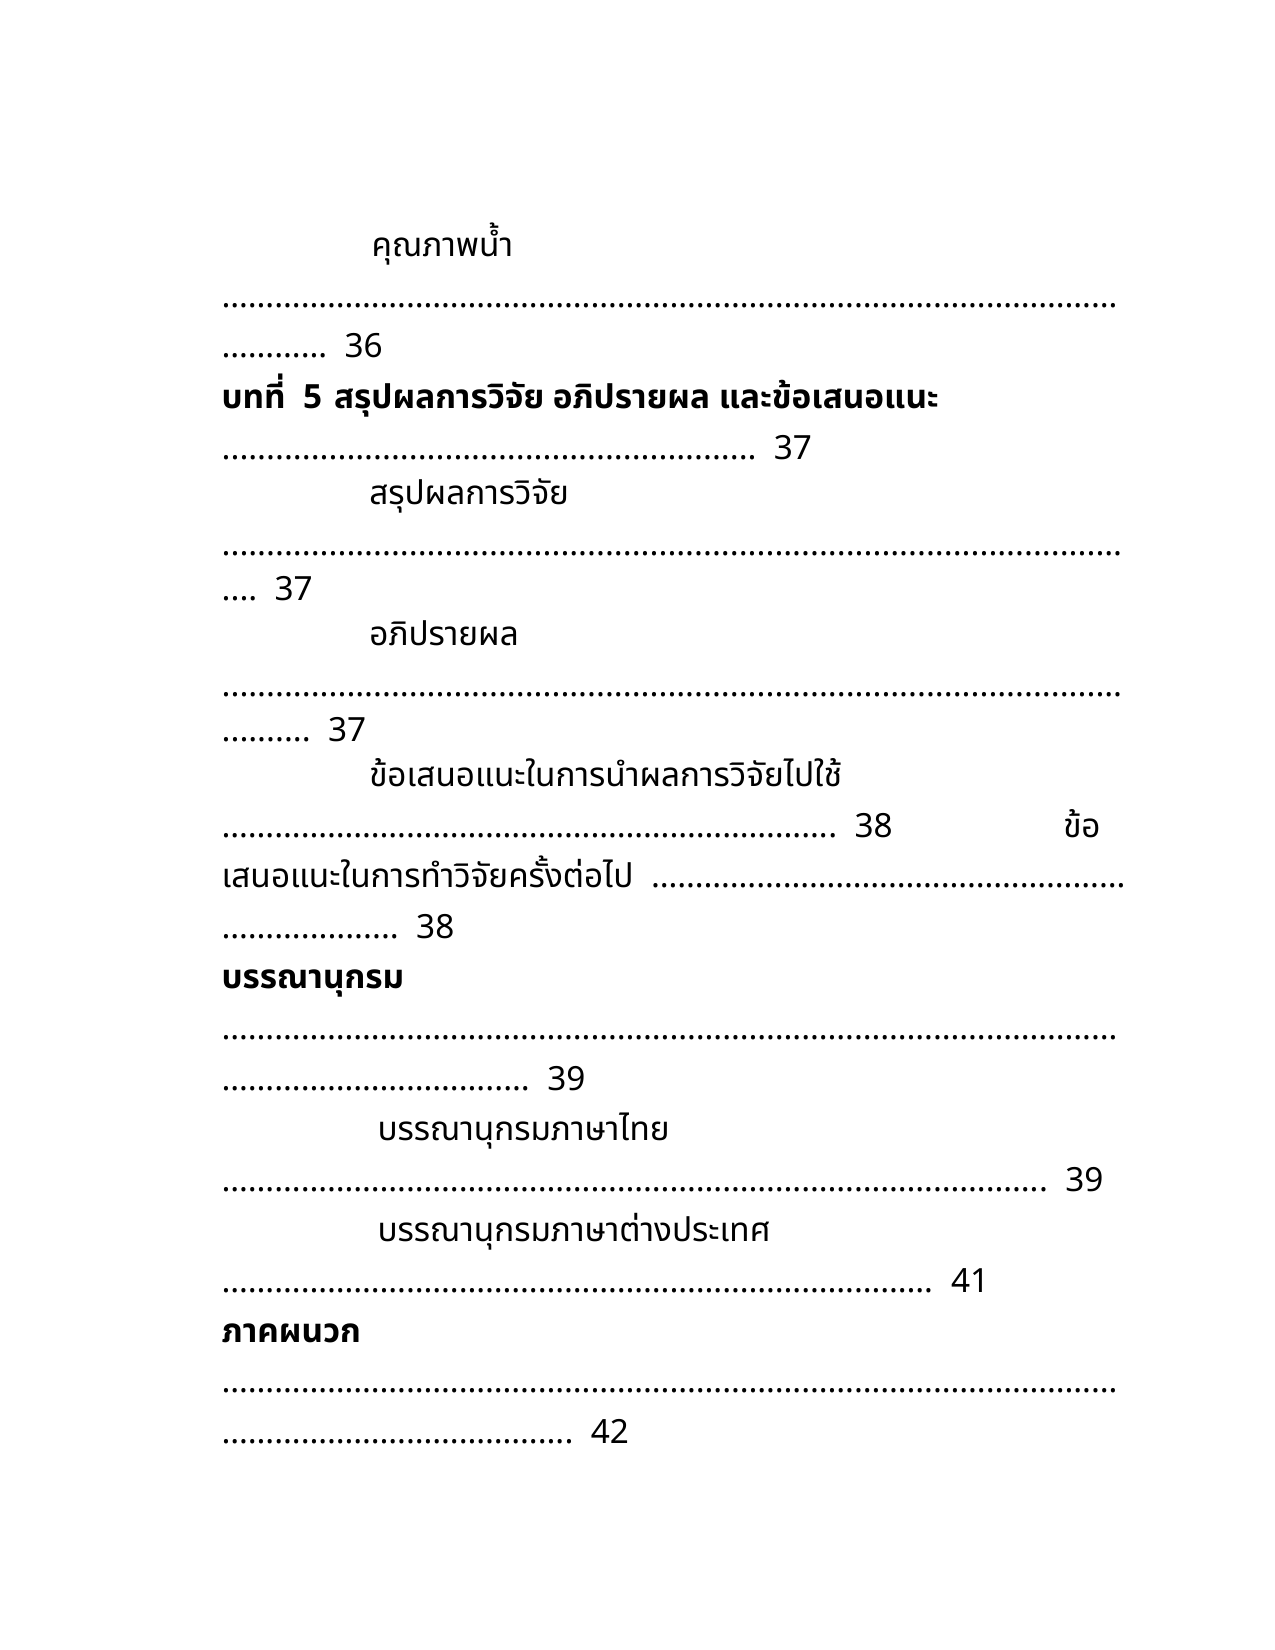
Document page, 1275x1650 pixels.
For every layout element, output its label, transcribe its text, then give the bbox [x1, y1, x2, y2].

text ข้อเสนอแนะในการนำผลการวิจัยไปใช้ ……………………………………………………………. 38 ข้อเสนอแนะในการทำวิจัยครั้งต่อไป ………………………………………………………........... 38 [221, 751, 1127, 953]
text บรรณานุกรม ……………………………………………………………………………………………………………………..... 39 [221, 953, 1127, 1105]
text บทที่ 5 สรุปผลการวิจัย อภิปรายผล และข้อเสนอแนะ ............................................................ 37 [221, 373, 1127, 469]
text บรรณานุกรมภาษาต่างประเทศ ……………………………………………………………………… 41 [221, 1206, 1127, 1307]
text บรรณานุกรมภาษาไทย …………………………………………………………………………………. 39 [221, 1105, 1127, 1206]
text อภิปรายผล ............................................................................................................... 37 [221, 610, 1127, 751]
text คุณภาพน้ำ …………………………………………………………………………………………………… 36 [221, 221, 1127, 373]
text สรุปผลการวิจัย ......................................................................................................... 37 [221, 469, 1127, 610]
text ภาคผนวก ……………………………………………………………………………………………………………………………. 42 [221, 1307, 1127, 1458]
